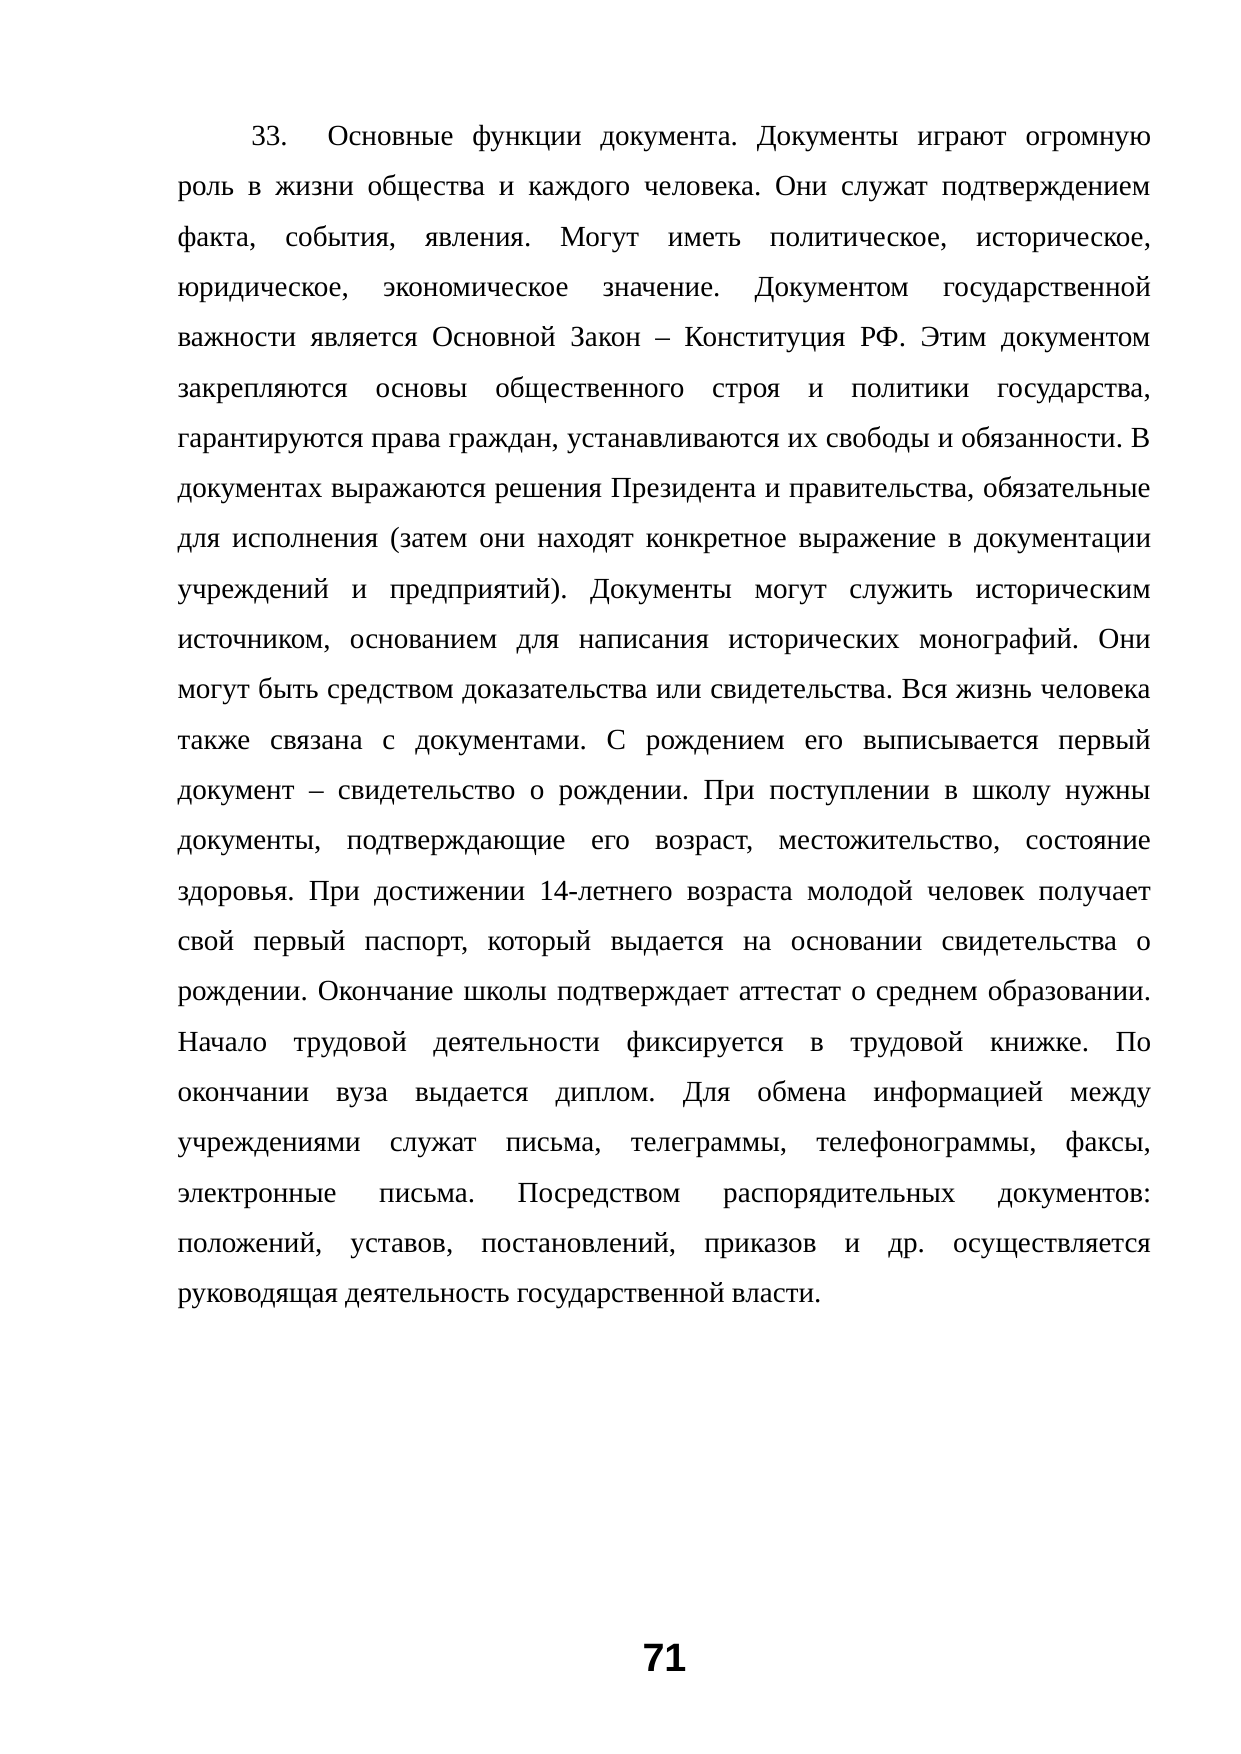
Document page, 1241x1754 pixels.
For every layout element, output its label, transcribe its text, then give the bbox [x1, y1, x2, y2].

list Основные функции документа. Документы играют огромную роль в жизни общества и каждого человека. Они служат подтверждением факта, события, явления. Могут иметь политическое, историческое, юридическое, экономическое значение. Документом государственной важности является Основной Закон – Конституция РФ. Этим документом закрепляются основы общественного строя и политики государства, гарантируются права граждан, устанавливаются их свободы и обязанности. В документах выражаются решения Президента и правительства, обязательные для исполнения (затем они находят конкретное выражение в документации учреждений и предприятий). Документы могут служить историческим источником, основанием для написания исторических монографий. Они могут быть средством доказательства или свидетельства. Вся жизнь человека также связана с документами. С рождением его выписывается первый документ – свидетельство о рождении. При поступлении в школу нужны документы, подтверждающие его возраст, местожительство, состояние здоровья. При достижении 14-летнего возраста молодой человек получает свой первый паспорт, который выдается на основании свидетельства о рождении. Окончание школы подтверждает аттестат о среднем образовании. Начало трудовой деятельности фиксируется в трудовой книжке. По окончании вуза выдается диплом. Для обмена информацией между учреждениями служат письма, телеграммы, телефонограммы, факсы, электронные письма. Посредством распорядительных документов: положений, уставов, постановлений, приказов и др. осуществляется руководящая деятельность государственной власти. [177, 118, 1152, 1309]
